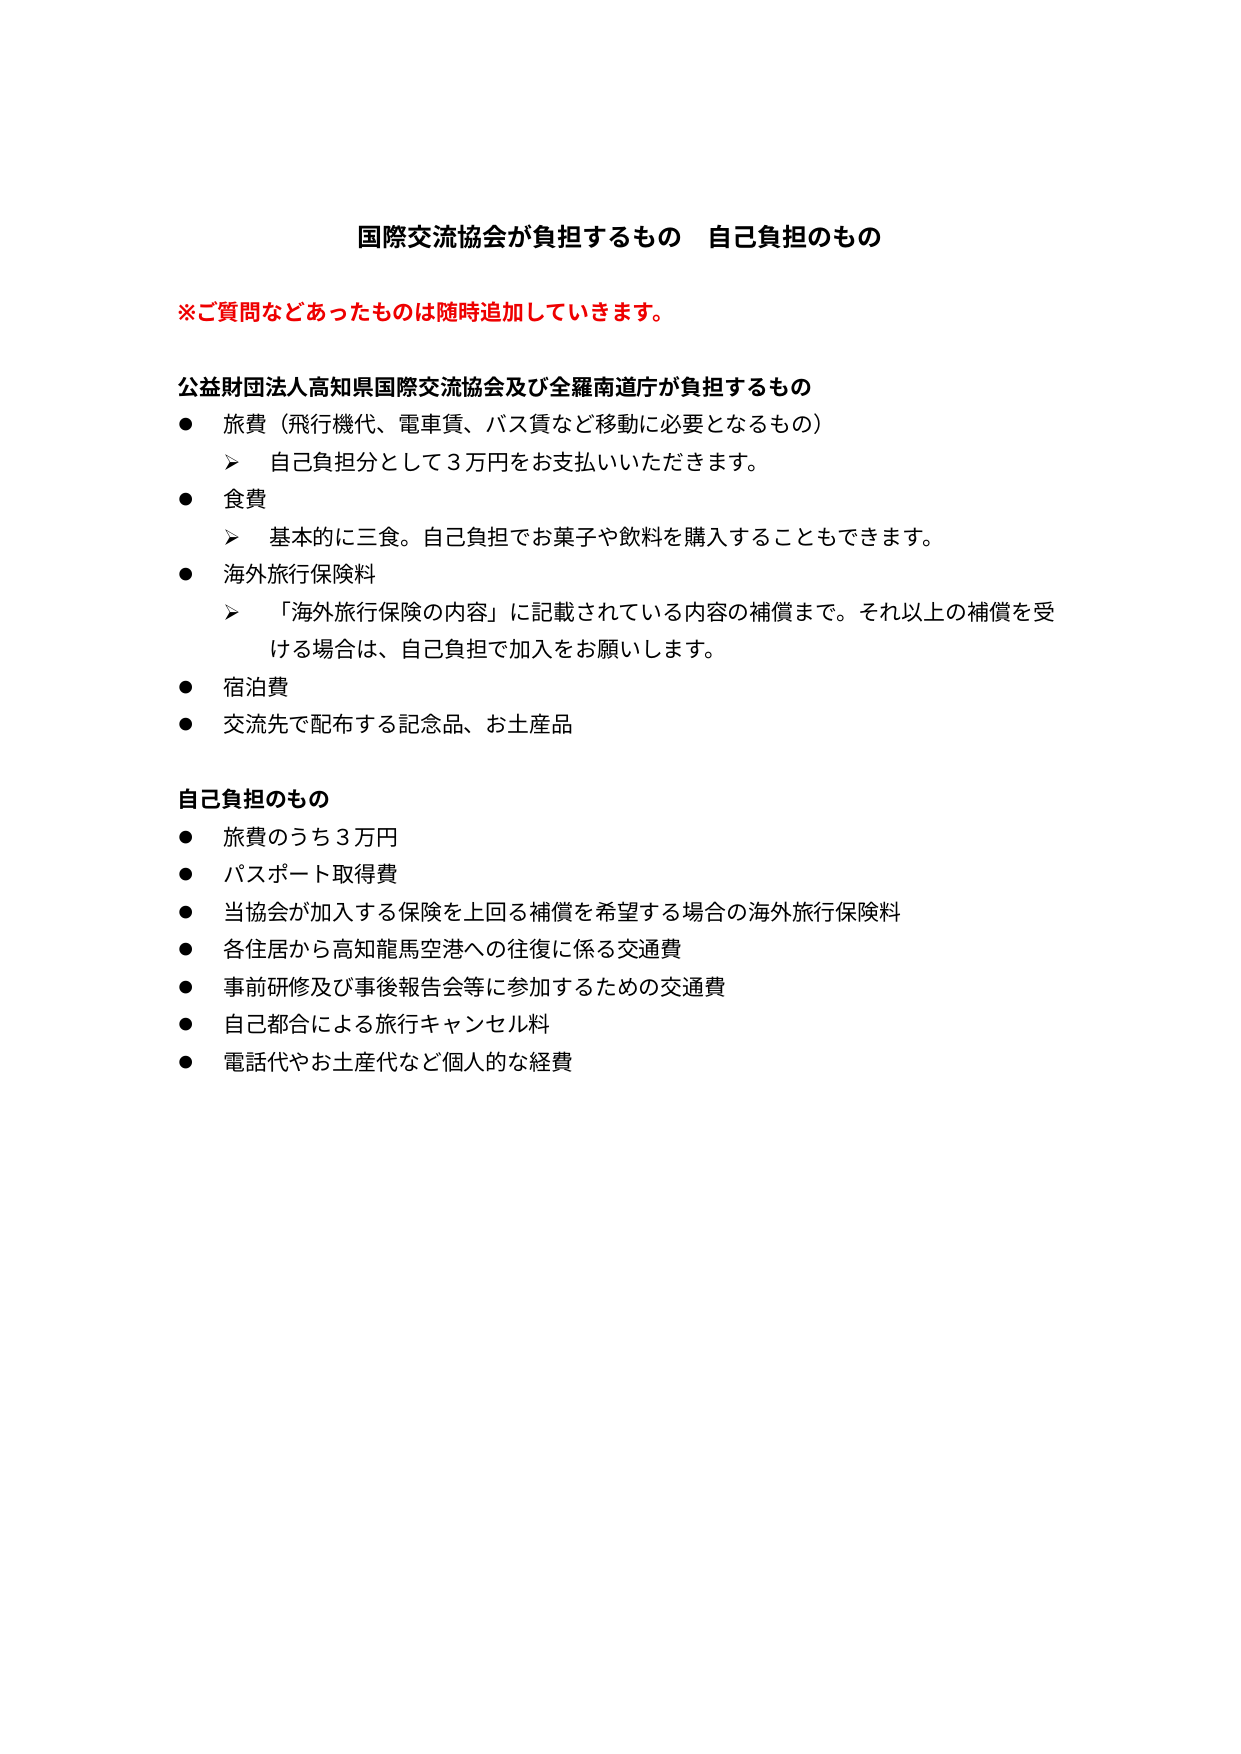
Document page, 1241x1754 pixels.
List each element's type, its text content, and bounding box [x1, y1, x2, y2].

list 各住居から高知龍馬空港への往復に係る交通費 [177, 929, 1063, 967]
list 宿泊費 [177, 667, 1063, 704]
list 事前研修及び事後報告会等に参加するための交通費 [177, 967, 1063, 1004]
list 自己都合による旅行キャンセル料 [177, 1004, 1063, 1042]
list 「海外旅行保険の内容」に記載されている内容の補償まで。それ以上の補償を受ける場合は、自己負担で加入をお願いします。 [223, 592, 1063, 667]
list 交流先で配布する記念品、お土産品 [177, 704, 1063, 742]
list 基本的に三食。自己負担でお菓子や飲料を購入することもできます。 [223, 517, 1063, 554]
list パスポート取得費 [177, 854, 1063, 892]
text 公益財団法人高知県国際交流協会及び全羅南道庁が負担するもの [177, 367, 1063, 404]
text ※ご質問などあったものは随時追加していきます。 [177, 292, 1063, 329]
text 自己負担のもの [177, 779, 1063, 817]
list 旅費（飛行機代、電車賃、バス賃など移動に必要となるもの） [177, 404, 1063, 442]
list 食費 [177, 479, 1063, 517]
list 海外旅行保険料 [177, 554, 1063, 592]
list 当協会が加入する保険を上回る補償を希望する場合の海外旅行保険料 [177, 892, 1063, 929]
text 国際交流協会が負担するもの 自己負担のもの [177, 217, 1063, 254]
list 電話代やお土産代など個人的な経費 [177, 1042, 1063, 1079]
list 旅費のうち３万円 [177, 817, 1063, 854]
list 自己負担分として３万円をお支払いいただきます。 [223, 442, 1063, 479]
